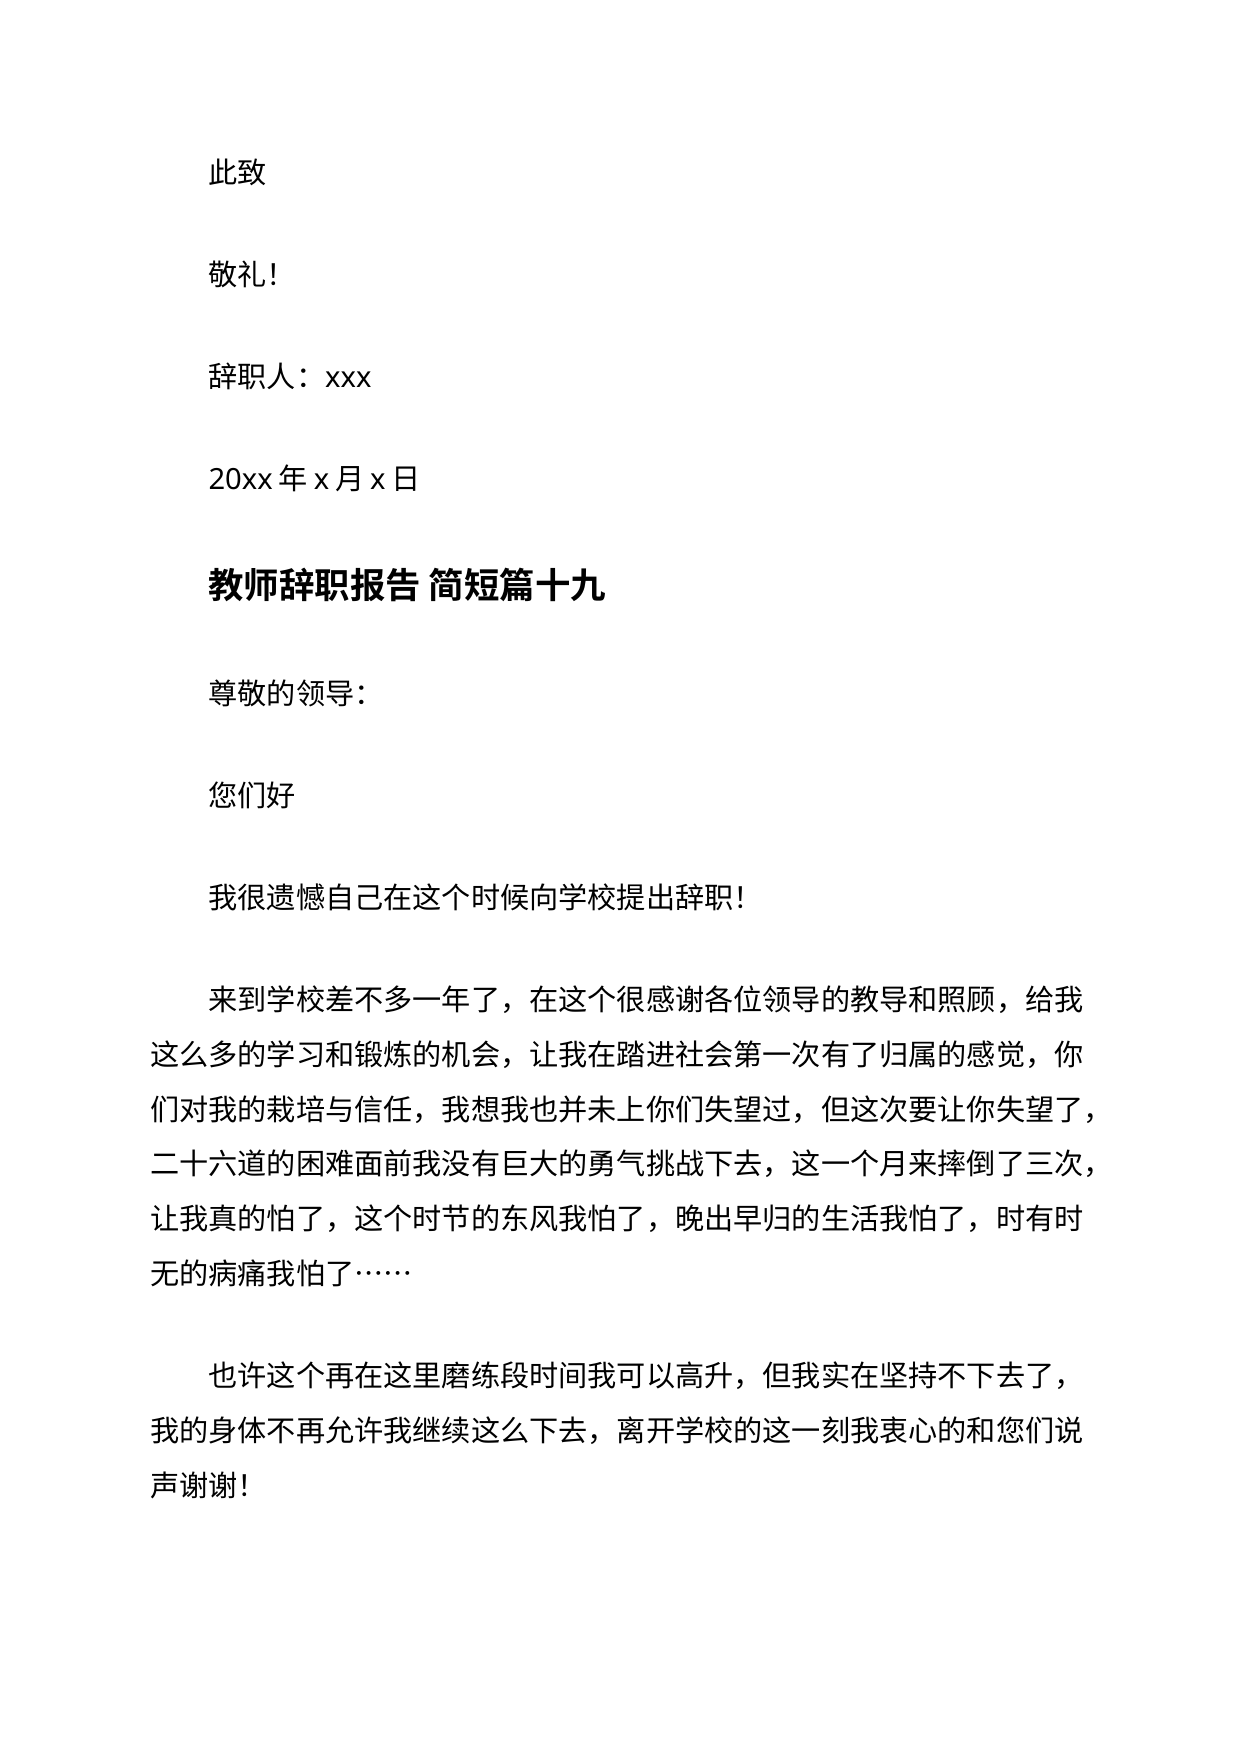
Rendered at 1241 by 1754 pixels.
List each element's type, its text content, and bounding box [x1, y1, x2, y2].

text 教师辞职报告 简短篇十九 [150, 557, 1090, 609]
text 尊敬的领导： [150, 671, 1090, 713]
text 来到学校差不多一年了，在这个很感谢各位领导的教导和照顾，给我这么多的学习和锻炼的机会，让我在踏进社会第一次有了归属的感觉，你们对我的栽培与信任，我想我也并未上你们失望过，但这次要让你失望了，二十六道的困难面前我没有巨大的勇气挑战下去，这一个月来摔倒了三次，让我真的怕了，这个时节的东风我怕了，晚出早归的生活我怕了，时有时无的病痛我怕了…… [150, 976, 1090, 1293]
text 20xx年x月x日 [150, 456, 1090, 498]
text 我很遗憾自己在这个时候向学校提出辞职！ [150, 874, 1090, 917]
text 敬礼！ [150, 252, 1090, 294]
text 辞职人：xxx [150, 353, 1090, 396]
text 此致 [150, 150, 1090, 192]
text 您们好 [150, 773, 1090, 815]
text 也许这个再在这里磨练段时间我可以高升，但我实在坚持不下去了，我的身体不再允许我继续这么下去，离开学校的这一刻我衷心的和您们说声谢谢！ [150, 1352, 1090, 1504]
